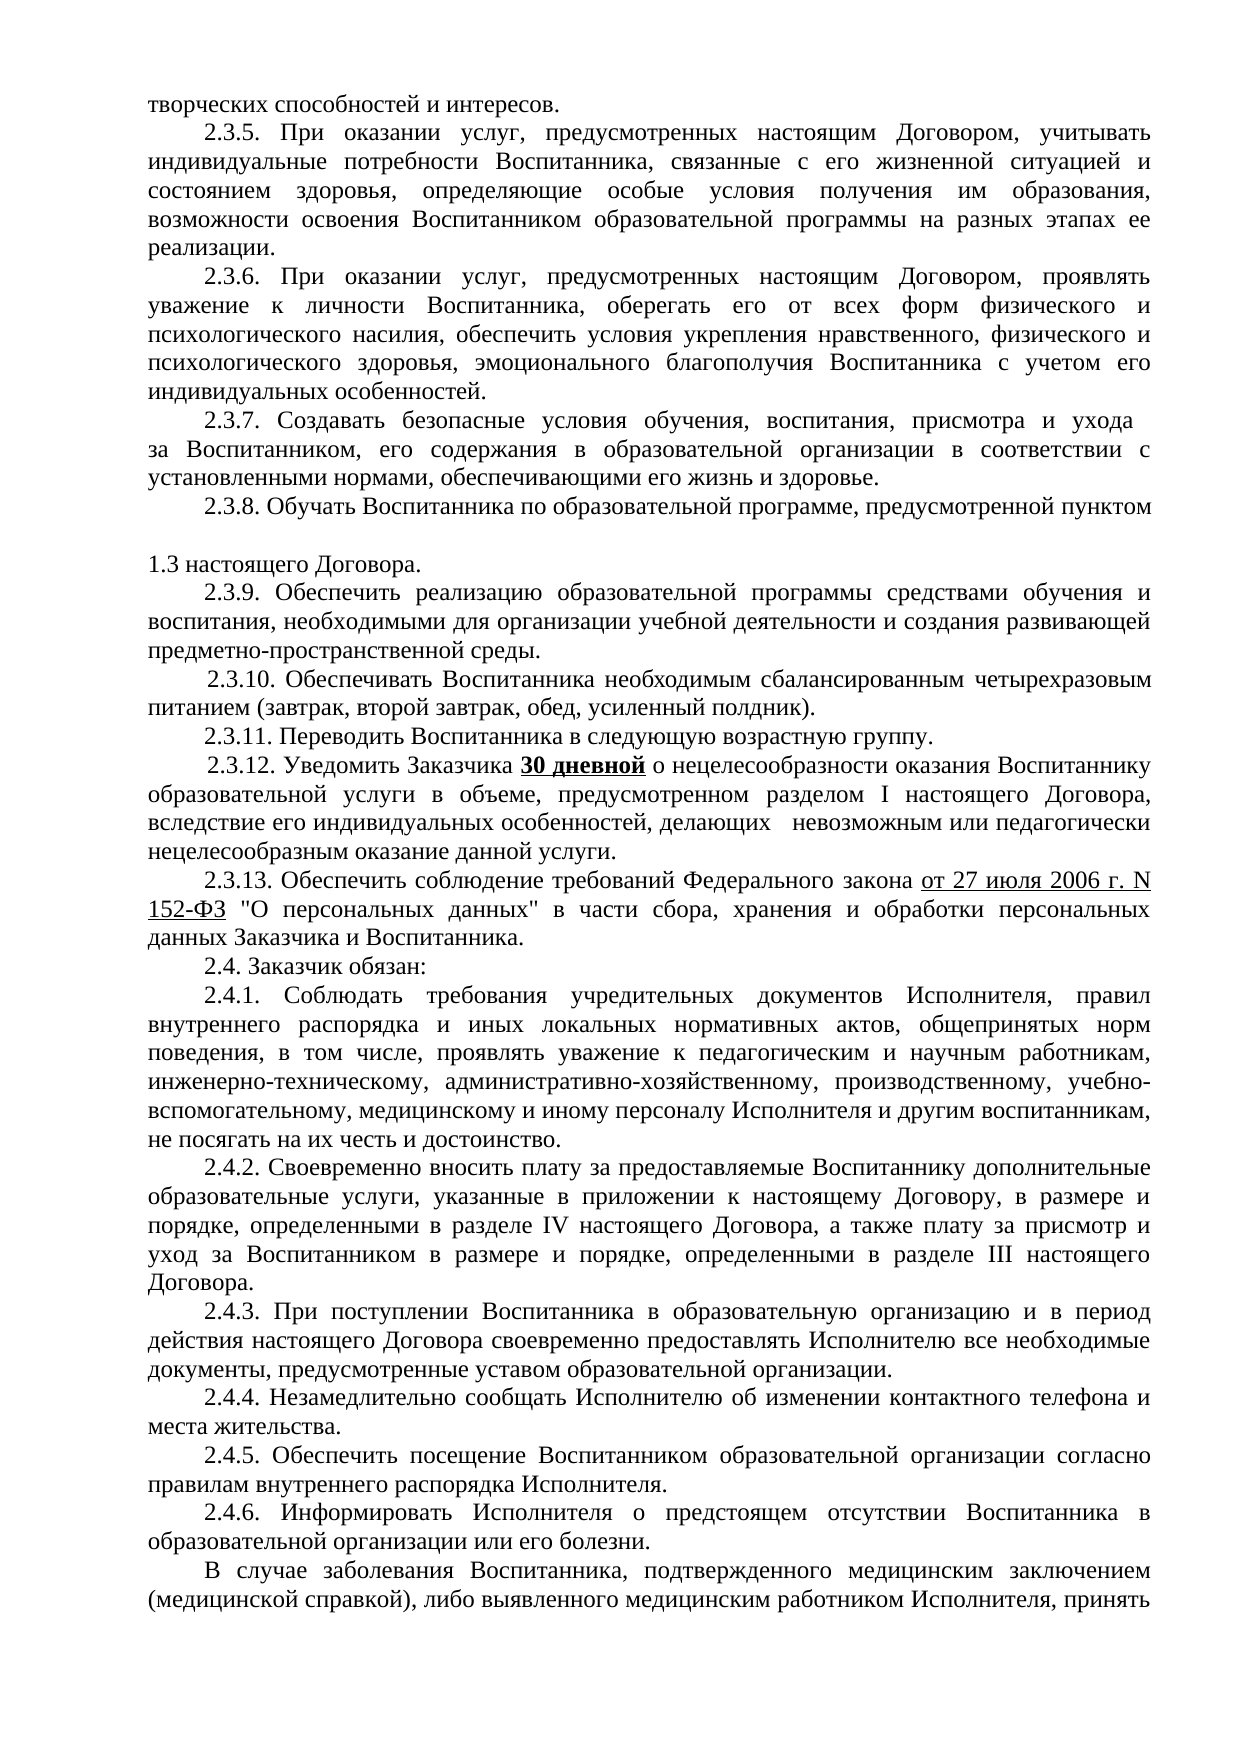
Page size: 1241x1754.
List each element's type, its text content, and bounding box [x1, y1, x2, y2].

text 2.4. Заказчик обязан: [148, 951, 1152, 980]
text 2.3.6. При оказании услуг, предусмотренных настоящим Договором, проявлять уважение к личности Воспитанника, оберегать его от всех форм физического и психологического насилия, обеспечить условия укрепления нравственного, физического и психологического здоровья, эмоционального благополучия Воспитанника с учетом его индивидуальных особенностей. [148, 261, 1152, 405]
text 2.3.13. Обеспечить соблюдение требований Федерального закона от 27 июля 2006 г. N 152-ФЗ "О персональных данных" в части сбора, хранения и обработки персональных данных Заказчика и Воспитанника. [148, 865, 1152, 951]
text 2.3.5. При оказании услуг, предусмотренных настоящим Договором, учитывать индивидуальные потребности Воспитанника, связанные с его жизненной ситуацией и состоянием здоровья, определяющие особые условия получения им образования, возможности освоения Воспитанником образовательной программы на разных этапах ее реализации. [148, 117, 1152, 261]
text 2.4.6. Информировать Исполнителя о предстоящем отсутствии Воспитанника в образовательной организации или его болезни. [148, 1497, 1152, 1555]
text 2.3.7. Создавать безопасные условия обучения, воспитания, присмотра и ухода за Воспитанником, его содержания в образовательной организации в соответствии с установленными нормами, обеспечивающими его жизнь и здоровье. [148, 405, 1152, 491]
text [148, 89, 1152, 117]
text 2.4.3. При поступлении Воспитанника в образовательную организацию и в период действия настоящего Договора своевременно предоставлять Исполнителю все необходимые документы, предусмотренные уставом образовательной организации. [148, 1296, 1152, 1382]
text 2.3.8. Обучать Воспитанника по образовательной программе, предусмотренной пунктом 1.3 настоящего Договора. [148, 491, 1152, 577]
text 2.3.12. Уведомить Заказчика 30 дневной о нецелесообразности оказания Воспитаннику образовательной услуги в объеме, предусмотренном разделом I настоящего Договора, вследствие его индивидуальных особенностей, делающих невозможным или педагогически нецелесообразным оказание данной услуги. [148, 750, 1152, 865]
text 2.4.5. Обеспечить посещение Воспитанником образовательной организации согласно правилам внутреннего распорядка Исполнителя. [148, 1440, 1152, 1497]
text 2.3.9. Обеспечить реализацию образовательной программы средствами обучения и воспитания, необходимыми для организации учебной деятельности и создания развивающей предметно-пространственной среды. [148, 577, 1152, 664]
text 2.3.10. Обеспечивать Воспитанника необходимым сбалансированным четырехразовым питанием (завтрак, второй завтрак, обед, усиленный полдник). [148, 664, 1152, 721]
text 2.4.2. Своевременно вносить плату за предоставляемые Воспитаннику дополнительные образовательные услуги, указанные в приложении к настоящему Договору, в размере и порядке, определенными в разделе IV настоящего Договора, а также плату за присмотр и уход за Воспитанником в размере и порядке, определенными в разделе III настоящего Договора. [148, 1152, 1152, 1296]
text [148, 1555, 1152, 1612]
text 2.4.1. Соблюдать требования учредительных документов Исполнителя, правил внутреннего распорядка и иных локальных нормативных актов, общепринятых норм поведения, в том числе, проявлять уважение к педагогическим и научным работникам, инженерно-техническому, административно-хозяйственному, производственному, учебно-вспомогательному, медицинскому и иному персоналу Исполнителя и другим воспитанникам, не посягать на их честь и достоинство. [148, 980, 1152, 1152]
text 2.3.11. Переводить Воспитанника в следующую возрастную группу. [148, 721, 1152, 750]
text 2.4.4. Незамедлительно сообщать Исполнителю об изменении контактного телефона и места жительства. [148, 1382, 1152, 1440]
